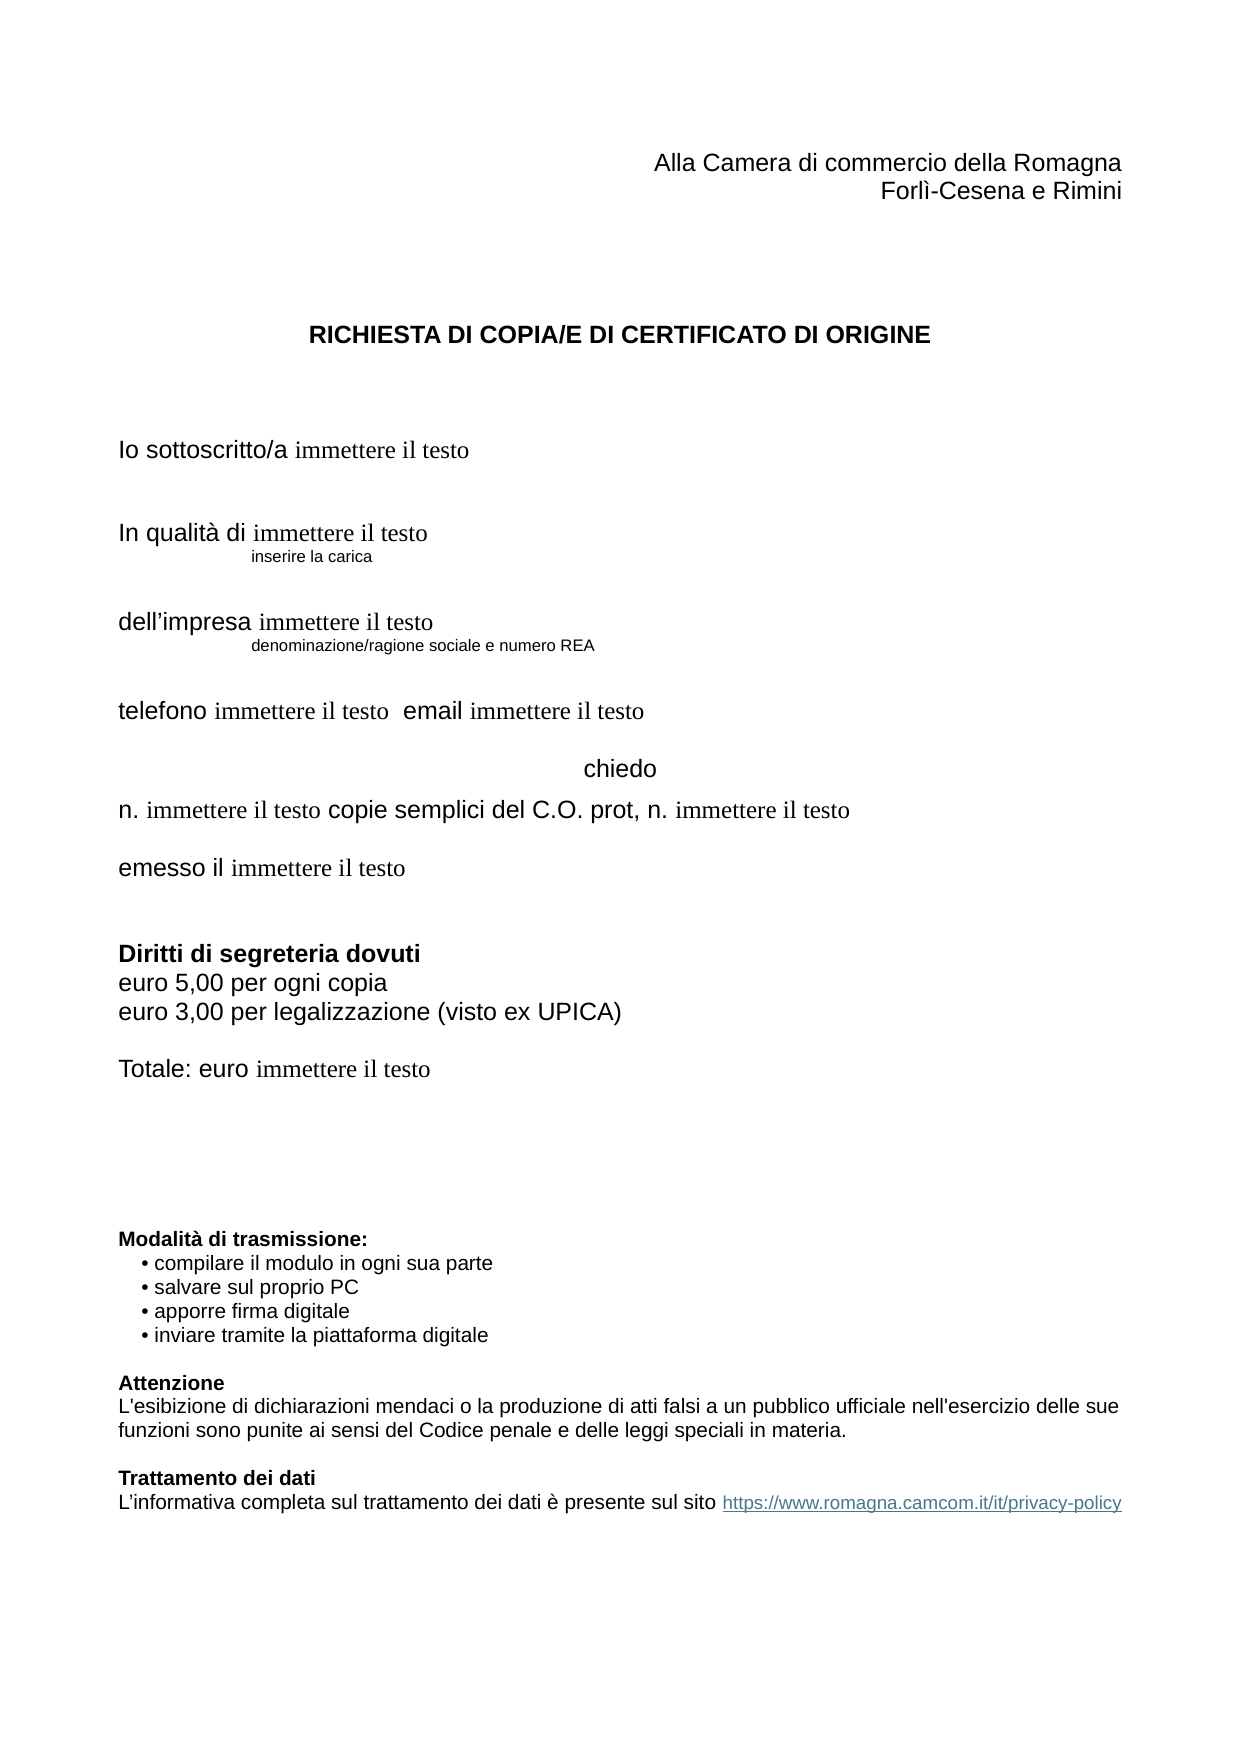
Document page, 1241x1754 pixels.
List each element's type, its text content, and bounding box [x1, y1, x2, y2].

text Diritti di segreteria dovuti [118, 939, 1122, 968]
text • salvare sul proprio PC [118, 1274, 1122, 1298]
text In qualità di [118, 518, 1122, 547]
text Io sottoscritto/a [118, 435, 1122, 464]
text L’informativa completa sul trattamento dei dati è presente sul sito https://www.romagna.camcom.it/it/privacy-policy [118, 1490, 1122, 1514]
text emesso il [118, 853, 1122, 882]
text Attenzione [118, 1370, 1122, 1394]
text inserire la carica [251, 547, 1122, 566]
text RICHIESTA DI COPIA/E DI CERTIFICATO DI ORIGINE [118, 320, 1122, 349]
text n. copie semplici del C.O. prot, n. [118, 795, 1122, 824]
text telefono email [118, 696, 1122, 725]
text Alla Camera di commercio della Romagna [118, 148, 1122, 176]
text • apporre firma digitale [118, 1298, 1122, 1322]
text Forlì-Cesena e Rimini [118, 176, 1122, 205]
text euro 5,00 per ogni copia [118, 968, 1122, 997]
text • inviare tramite la piattaforma digitale [118, 1322, 1122, 1346]
text Totale: euro [118, 1054, 1122, 1083]
text denominazione/ragione sociale e numero REA [251, 636, 1122, 655]
text Modalità di trasmissione: [118, 1227, 1122, 1251]
text Trattamento dei dati [118, 1466, 1122, 1490]
text dell’impresa [118, 607, 1122, 636]
text L'esibizione di dichiarazioni mendaci o la produzione di atti falsi a un pubblico ufficiale nell'esercizio delle sue funzioni sono punite ai sensi del Codice penale e delle leggi speciali in materia. [118, 1394, 1122, 1442]
text • compilare il modulo in ogni sua parte [118, 1251, 1122, 1274]
text chiedo [118, 754, 1122, 783]
text euro 3,00 per legalizzazione (visto ex UPICA) [118, 997, 1122, 1025]
